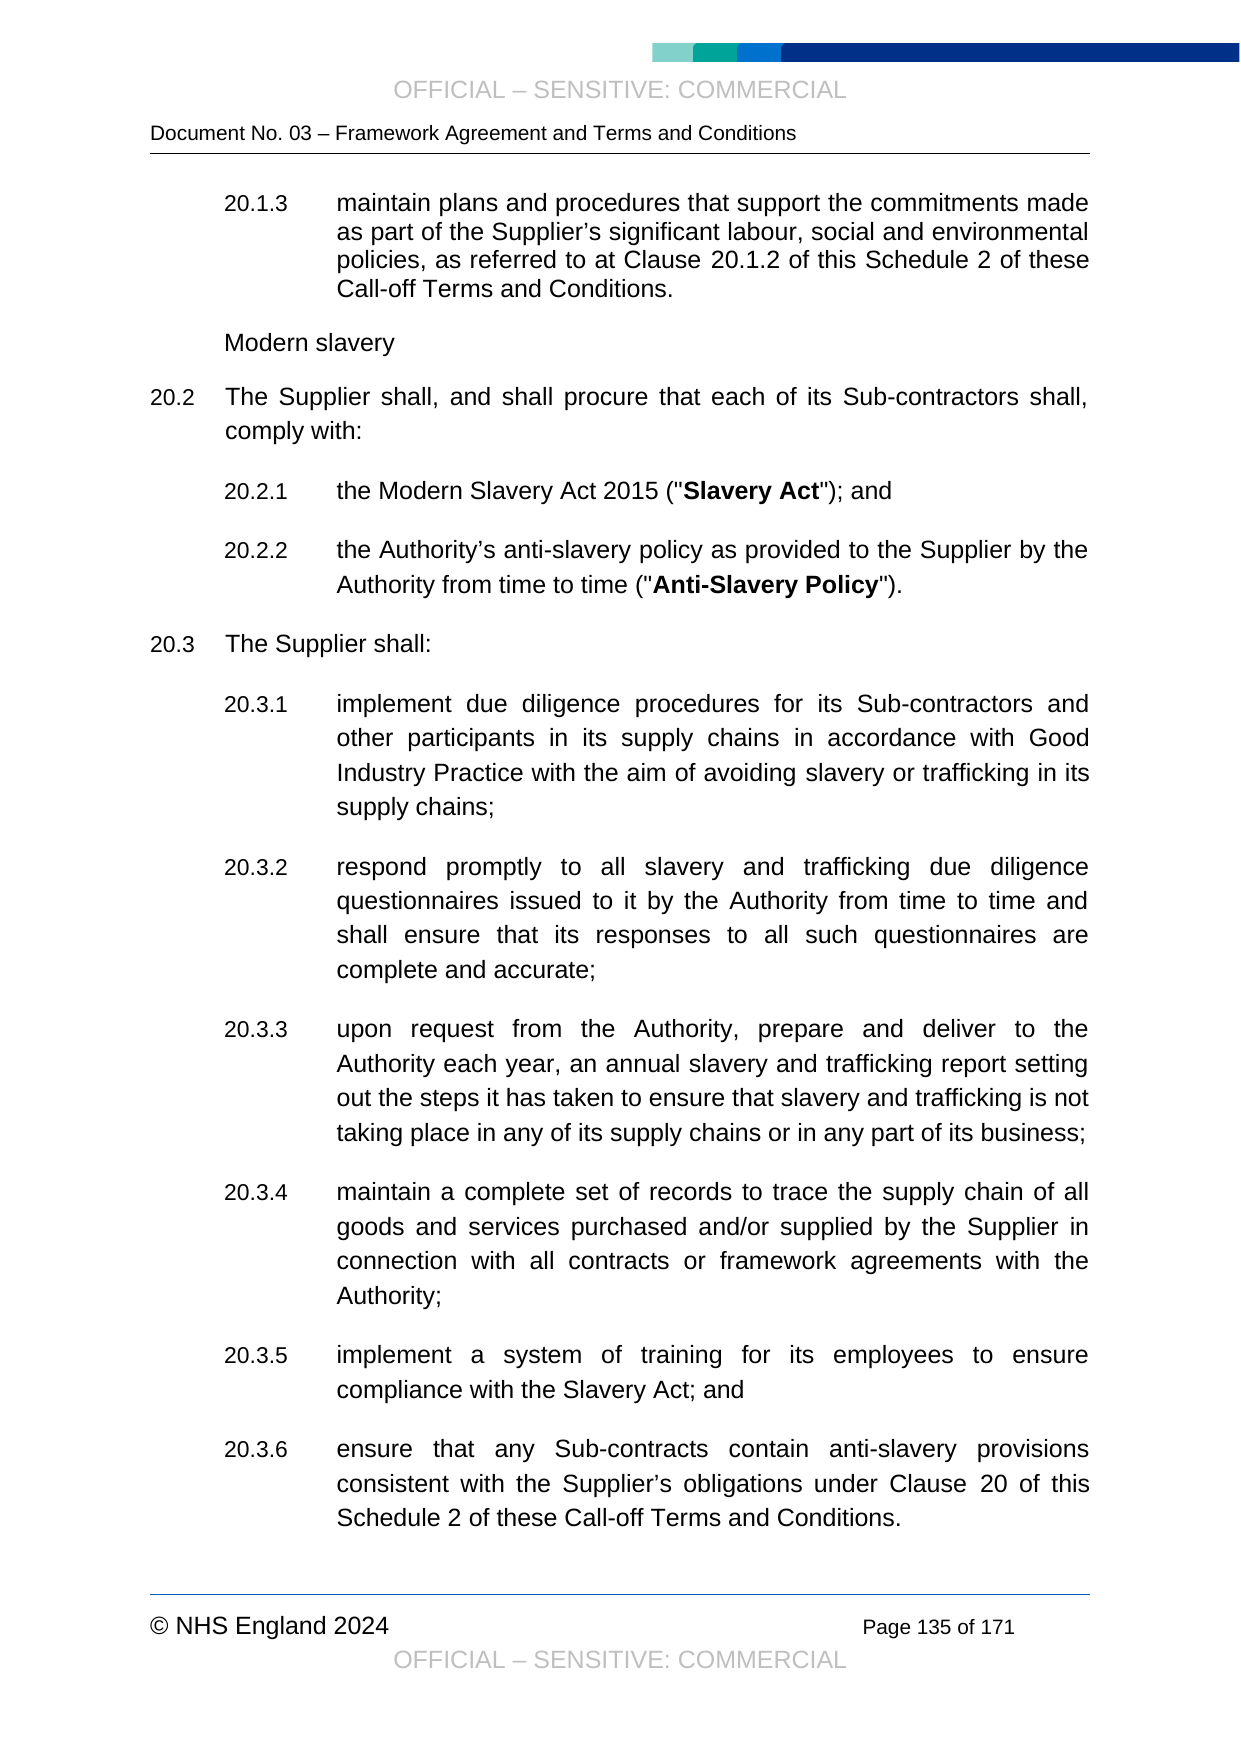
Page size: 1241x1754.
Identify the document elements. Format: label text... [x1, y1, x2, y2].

subtitle ensure that any Sub-contracts contain anti-slavery provisions consistent with the Supplier’s obligations under Clause 1 of this Schedule 2 of these Call-off Terms and Conditions. [224, 1434, 1090, 1532]
subtitle maintain plans and procedures that support the commitments made as part of the Supplier’s significant labour, social and environmental policies, as referred to at Clause 20.1.2 of this Schedule 2 of these Call-off Terms and Conditions. [224, 188, 1090, 303]
subtitle the Modern Slavery Act 2015 ("Slavery Act"); and [224, 476, 1090, 504]
subtitle Modern slavery [224, 328, 1090, 357]
subtitle implement due diligence procedures for its Sub-contractors and other participants in its supply chains in accordance with Good Industry Practice with the aim of avoiding slavery or trafficking in its supply chains; [224, 688, 1090, 821]
subtitle The Supplier shall, and shall procure that each of its Sub-contractors shall, comply with: [150, 382, 1090, 445]
subtitle The Supplier shall: [150, 629, 1090, 658]
subtitle upon request from the Authority, prepare and deliver to the Authority each year, an annual slavery and trafficking report setting out the steps it has taken to ensure that slavery and trafficking is not taking place in any of its supply chains or in any part of its business; [224, 1014, 1090, 1147]
subtitle implement a system of training for its employees to ensure compliance with the Slavery Act; and [224, 1340, 1090, 1403]
subtitle respond promptly to all slavery and trafficking due diligence questionnaires issued to it by the Authority from time to time and shall ensure that its responses to all such questionnaires are complete and accurate; [224, 851, 1090, 984]
subtitle maintain a complete set of records to trace the supply chain of all goods and services purchased and/or supplied by the Supplier in connection with all contracts or framework agreements with the Authority; [224, 1177, 1090, 1309]
subtitle the Authority’s anti-slavery policy as provided to the Supplier by the Authority from time to time ("Anti-Slavery Policy"). [224, 535, 1090, 598]
